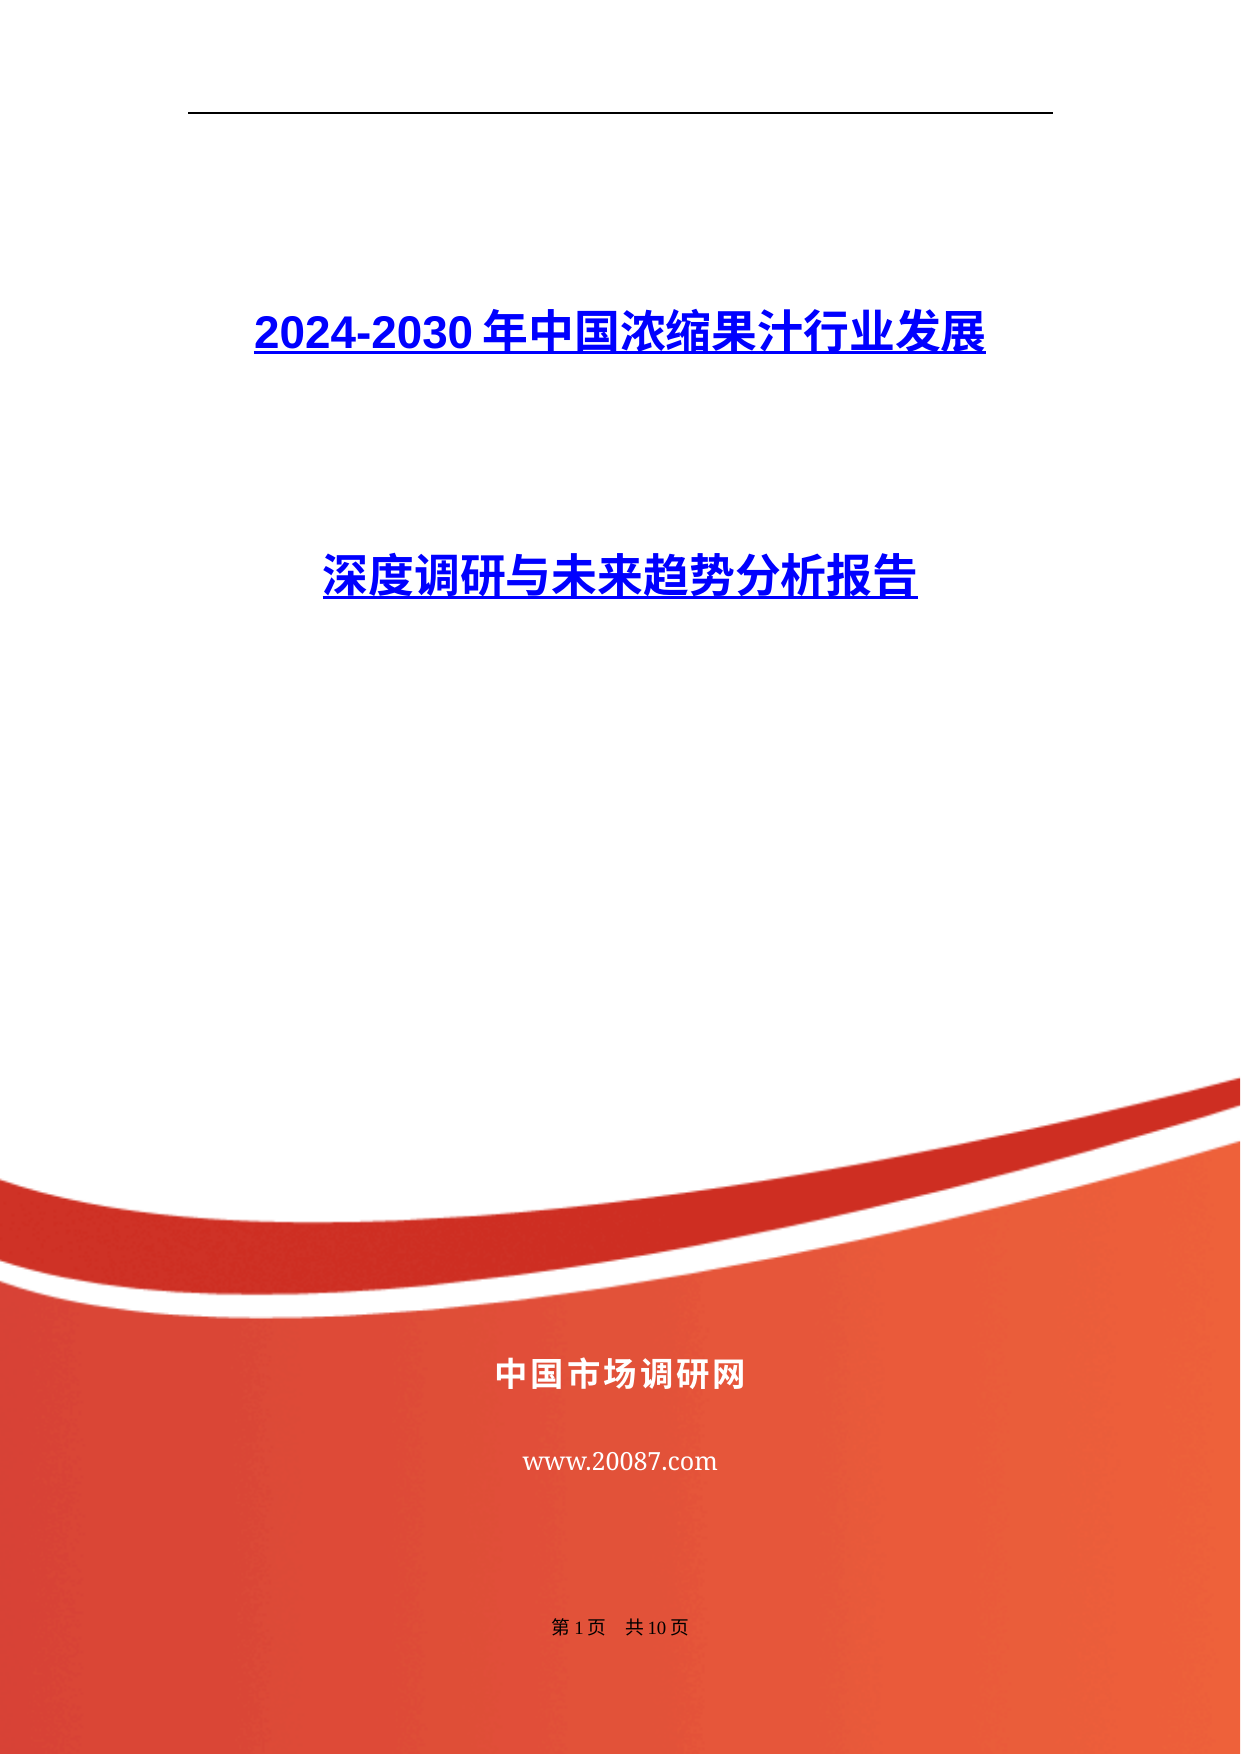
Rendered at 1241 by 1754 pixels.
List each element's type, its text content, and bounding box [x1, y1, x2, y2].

subtitle 中国市场调研网 [187, 1339, 1053, 1404]
picture [0, 1006, 1241, 1754]
table_header 2024-2030年中国浓缩果汁行业发展深度调研与未来趋势分析报告 [188, 207, 1053, 773]
text www.20087.com [187, 1428, 1053, 1493]
